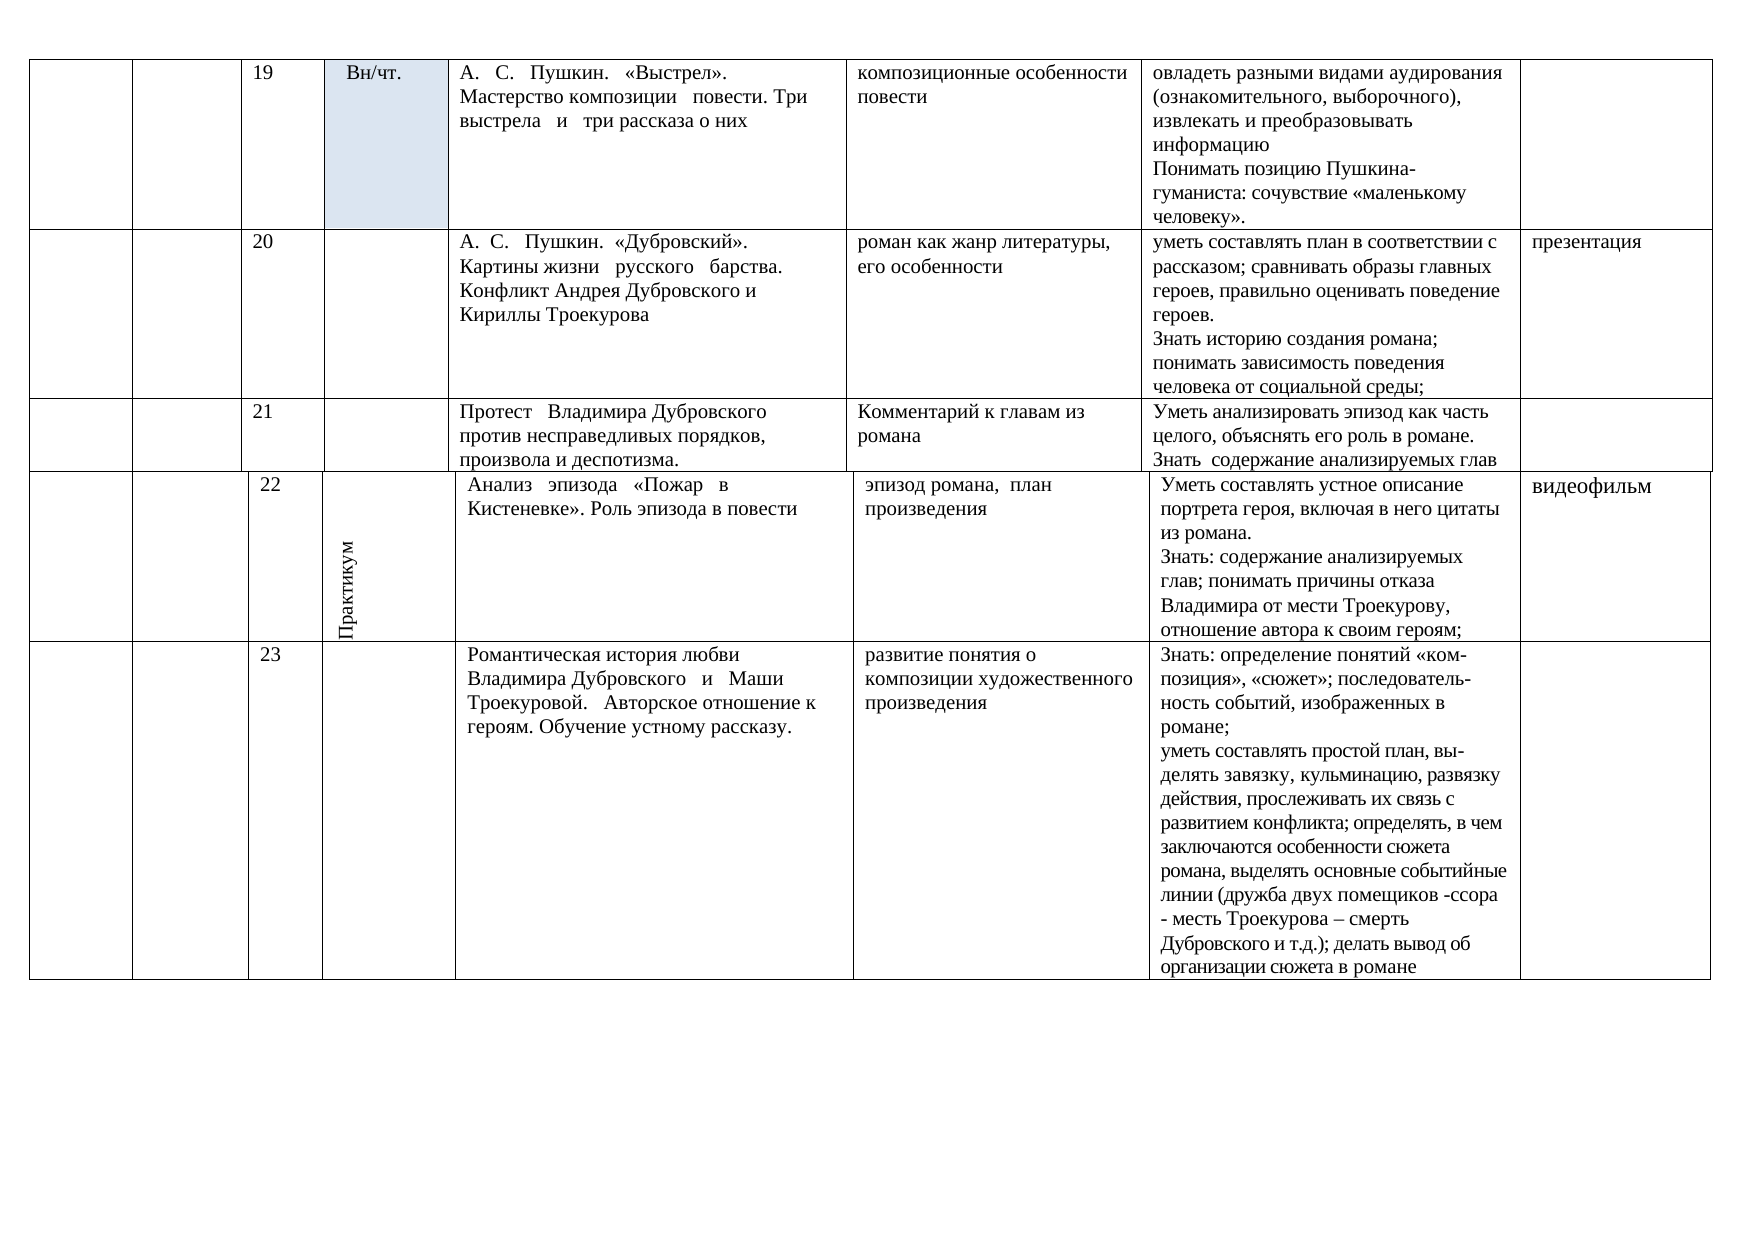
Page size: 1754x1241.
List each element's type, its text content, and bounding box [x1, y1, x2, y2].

table_cell Анализ эпизода «Пожар в Кистеневке». Роль эпизода в повести [456, 472, 853, 641]
table_cell [133, 472, 248, 641]
table_cell [30, 230, 132, 398]
table_cell Романтическая история любви Владимира Дубровского и Маши Троекуровой. Авторское отношение к героям. Обучение устному рассказу. [456, 642, 853, 978]
table_cell [133, 642, 248, 978]
table_cell Знать: определение понятий «композиция», «сюжет»; последовательность событий, изображенных в романе; уметь составлять простой план, выделять завязку, кульминацию, развязку действия, прослеживать их связь с развитием конфликта; определять, в чем заключаются особенности сюжета романа, выделять основные событийные линии (дружба двух помещиков -ссора - месть Троекурова – смерть Дубровского и т.д.); делать вывод об организации сюжета в романе [1150, 642, 1520, 978]
table_cell [30, 60, 132, 228]
table_cell Уметь составлять устное описание портрета героя, включая в него цитаты из романа. Знать: содержание анализируемых глав; понимать причины отказа Владимира от мести Троекурову, отношение автора к своим героям; [1150, 472, 1520, 641]
table_cell [325, 230, 448, 398]
table_cell развитие понятия о композиции художественного произведения [854, 642, 1149, 978]
table_cell [325, 399, 448, 471]
table_cell овладеть разными видами аудирования (ознакомительного, выборочного), извлекать и преобразовывать информацию Понимать позицию Пушкина-гуманиста: сочувствие «маленькому человеку». [1142, 60, 1520, 228]
table_cell [133, 399, 241, 471]
table_cell эпизод романа, план произведения [854, 472, 1149, 641]
table_cell Уметь анализировать эпизод как часть целого, объяснять его роль в романе. Знать содержание анализируемых глав [1142, 399, 1520, 471]
table_cell 22 [249, 472, 322, 641]
table_cell [133, 60, 241, 228]
table_cell композиционные особенности повести [847, 60, 1141, 228]
table_cell [323, 642, 455, 978]
table_cell [30, 472, 132, 641]
table_cell Вн/чт. [325, 60, 448, 228]
table_cell [1521, 399, 1712, 471]
table_cell Комментарий к главам из романа [847, 399, 1141, 471]
table_cell 21 [242, 399, 324, 471]
table_cell уметь составлять план в соответствии с рассказом; сравнивать образы главных героев, правильно оценивать поведение героев. Знать историю создания романа; понимать зависимость поведения человека от социальной среды; [1142, 230, 1520, 398]
table_cell [133, 230, 241, 398]
table_cell А. С. Пушкин. «Выстрел». Мастерство композиции повести. Три выстрела и три рассказа о них [449, 60, 846, 228]
table_cell презентация [1521, 230, 1712, 398]
table_cell роман как жанр литературы, его особенности [847, 230, 1141, 398]
table_cell [1521, 60, 1712, 228]
table_cell Практикум [323, 472, 455, 641]
table_cell [1521, 642, 1710, 978]
table_cell видеофильм [1521, 472, 1710, 641]
table_cell 20 [242, 230, 324, 398]
table_cell [30, 399, 132, 471]
table_cell 23 [249, 642, 322, 978]
table_cell [30, 642, 132, 978]
table_cell Протест Владимира Дубровского против несправедливых порядков, произвола и деспотизма. [449, 399, 846, 471]
table_cell 19 [242, 60, 324, 228]
table_cell А. С. Пушкин. «Дубровский». Картины жизни русского барства. Конфликт Андрея Дубровского и Кириллы Троекурова [449, 230, 846, 398]
